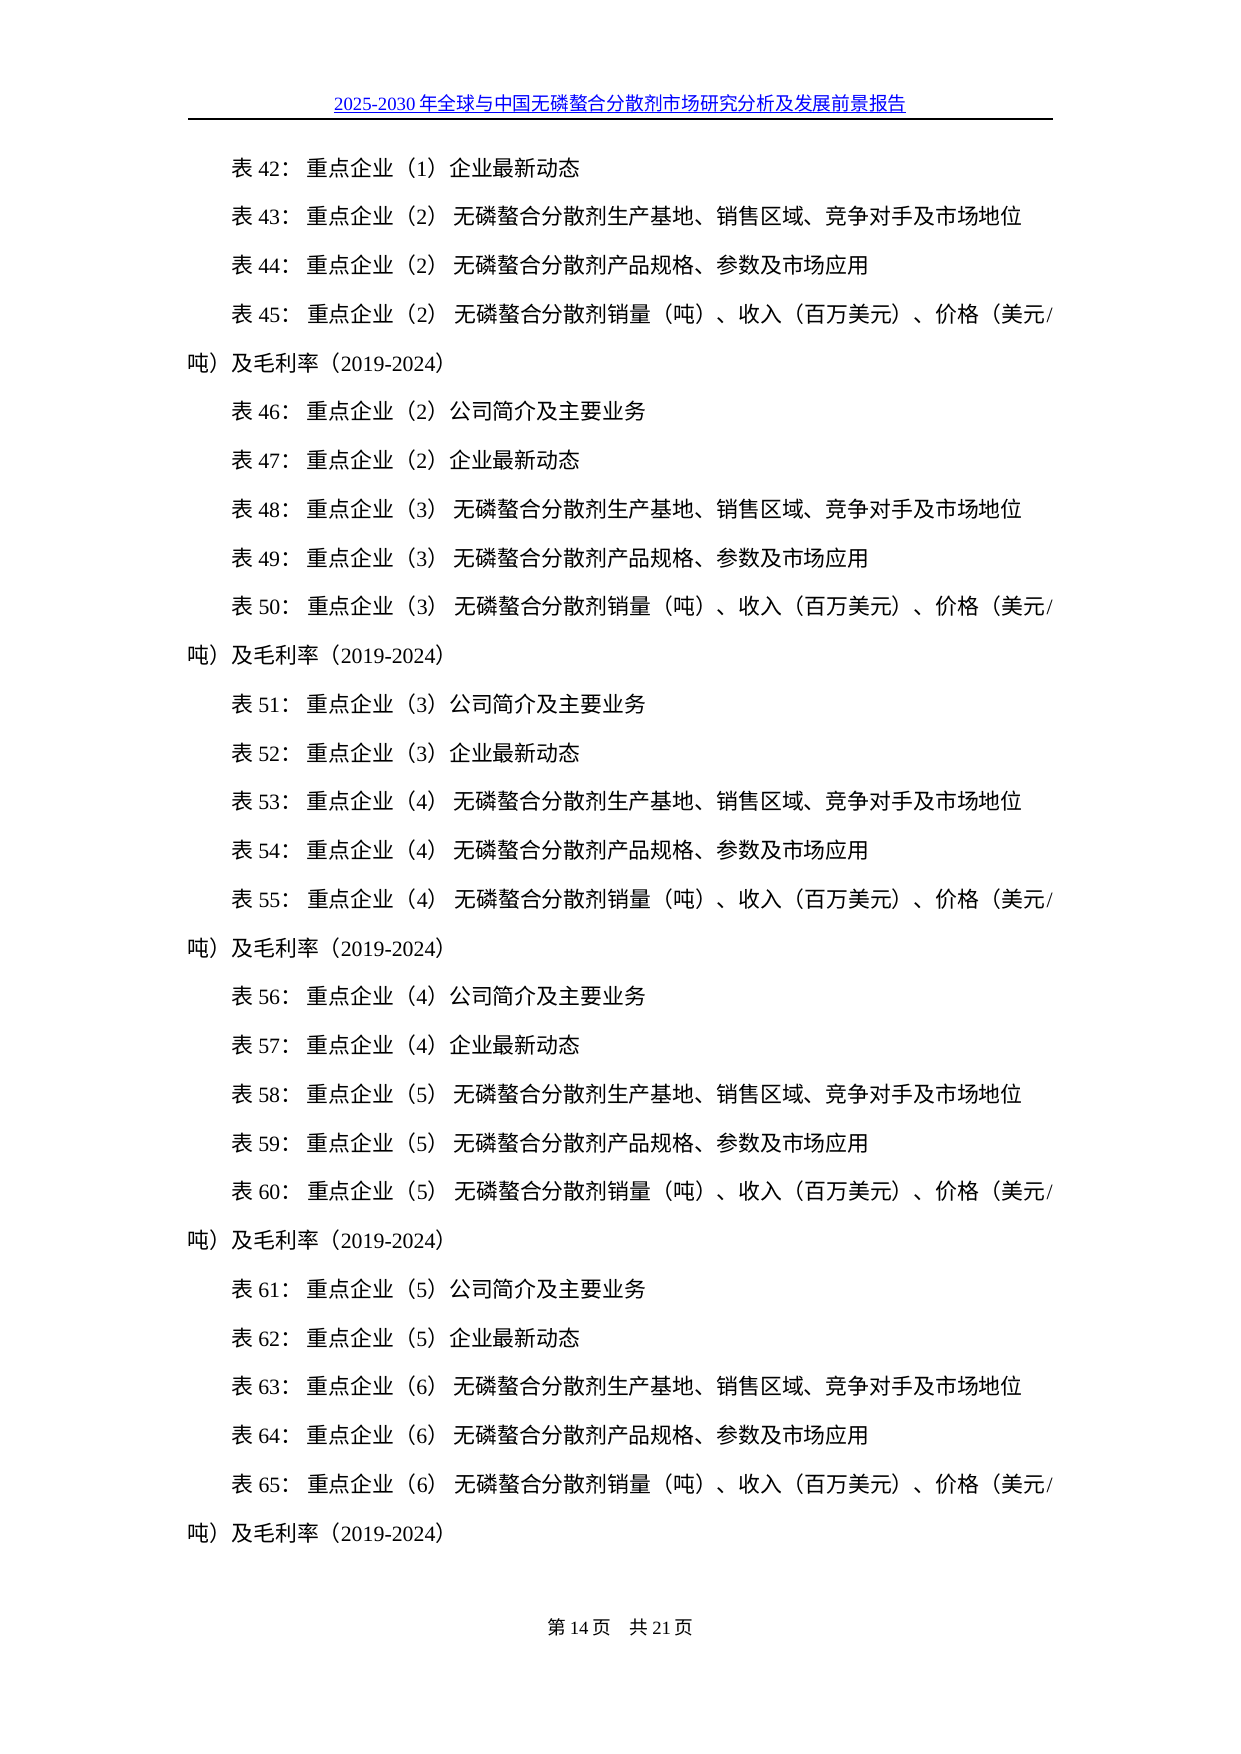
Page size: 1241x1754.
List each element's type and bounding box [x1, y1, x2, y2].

text [187, 150, 1053, 1548]
